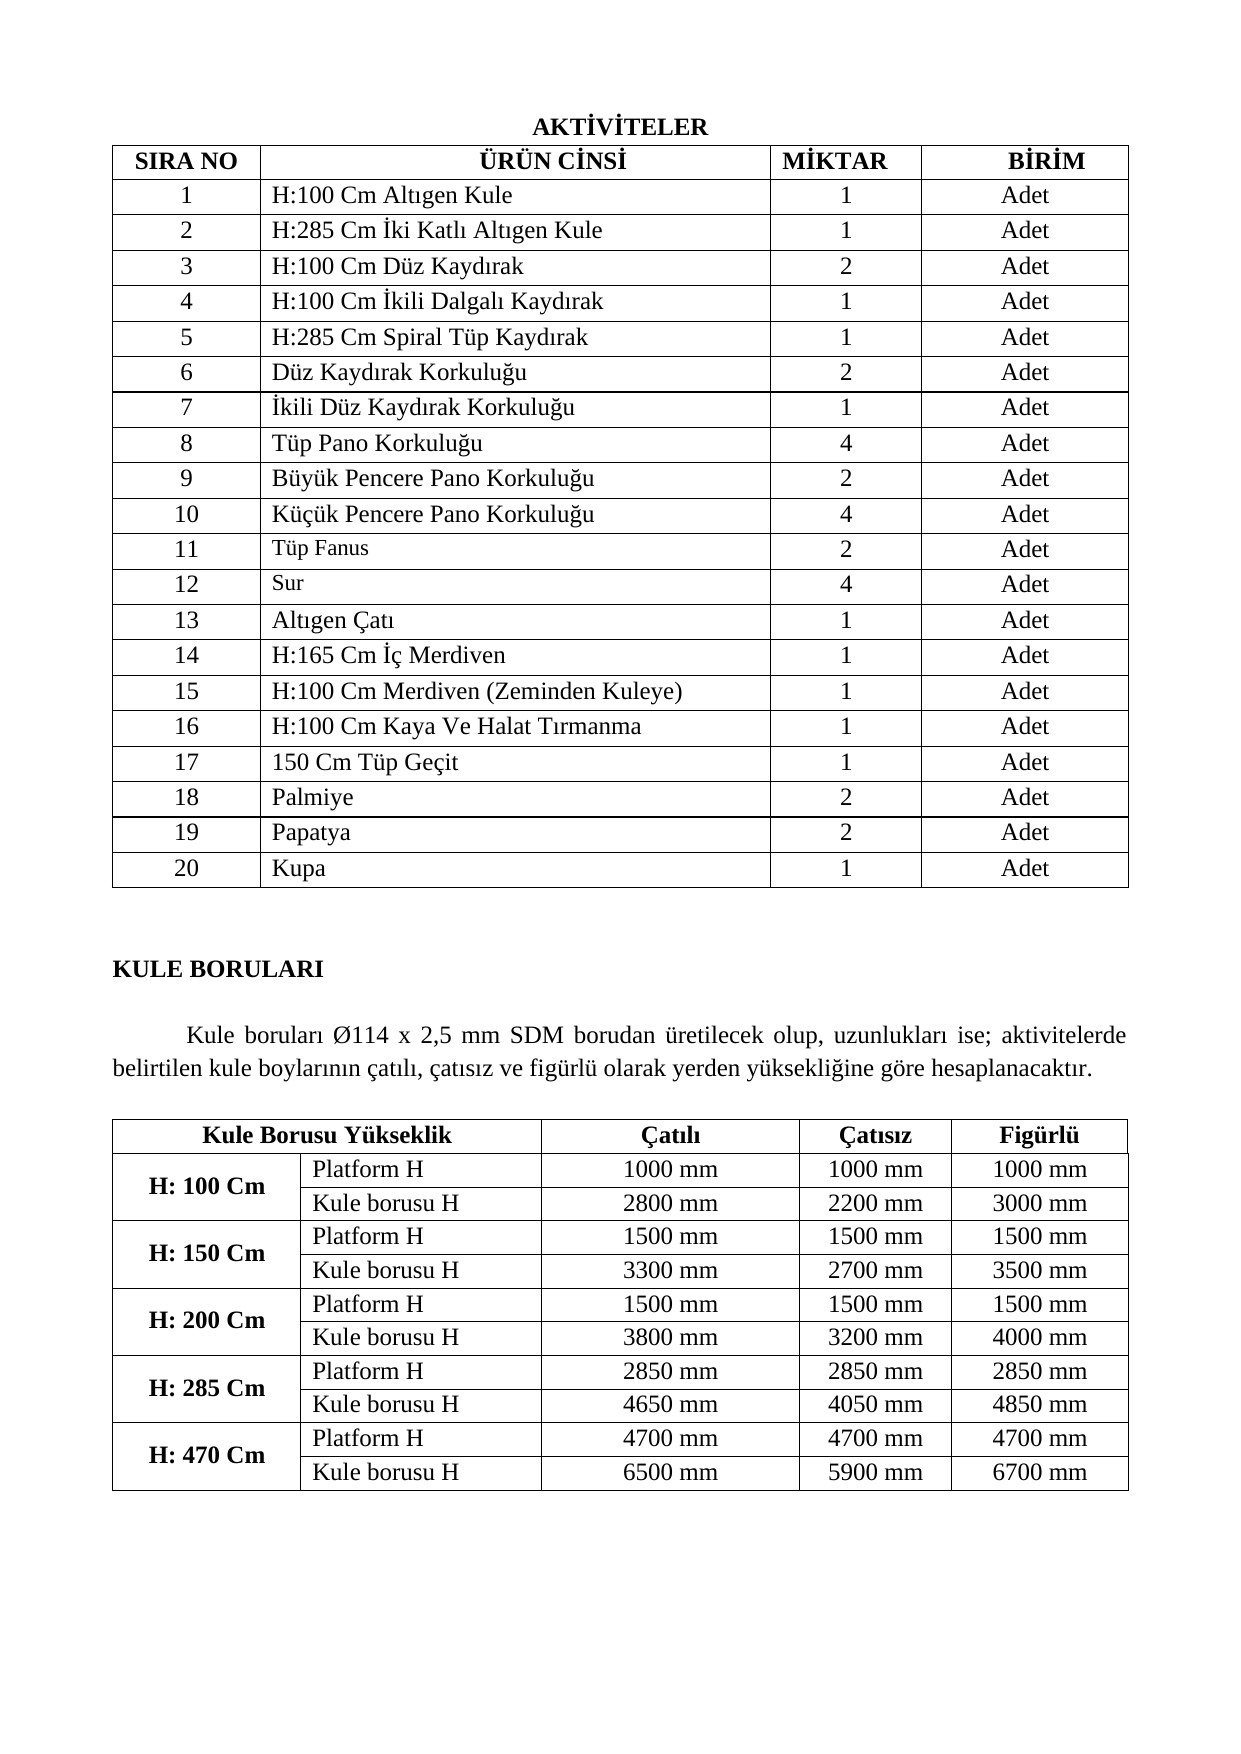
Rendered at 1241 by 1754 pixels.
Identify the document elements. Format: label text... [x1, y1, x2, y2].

table_cell 3800 mm [542, 1322, 799, 1355]
table_cell 1500 mm [952, 1289, 1128, 1321]
table_cell Kupa [261, 853, 770, 887]
table_cell 4700 mm [952, 1423, 1128, 1456]
table_cell 1500 mm [952, 1221, 1128, 1254]
table_cell 1000 mm [952, 1154, 1128, 1187]
table_cell H:100 Cm Kaya Ve Halat Tırmanma [261, 711, 770, 746]
table_cell Platform H [301, 1423, 541, 1456]
table_cell 18 [113, 782, 260, 816]
table_cell 2 [771, 782, 921, 816]
table_header Çatılı [542, 1120, 799, 1153]
table_cell 1 [771, 605, 921, 639]
table_cell Adet [922, 747, 1128, 781]
text Kule boruları Ø114 x 2,5 mm SDM borudan üretilecek olup, uzunlukları ise; aktivitelerde belirtilen kule boylarının çatılı, çatısız ve figürlü olarak yerden yüksekliğine göre hesaplanacaktır. [112, 1020, 1128, 1082]
table_header MİKTAR [771, 146, 921, 179]
table_cell Adet [922, 322, 1128, 356]
table_cell Adet [922, 711, 1128, 746]
table_cell 1 [113, 180, 260, 214]
table_header Çatısız [800, 1120, 951, 1153]
table_cell 17 [113, 747, 260, 781]
table_cell Küçük Pencere Pano Korkuluğu [261, 499, 770, 533]
table_cell 1500 mm [542, 1221, 799, 1254]
table_cell 1500 mm [800, 1221, 951, 1254]
table_cell Adet [922, 570, 1128, 604]
table_cell 3 [113, 251, 260, 285]
table_cell Kule borusu H [301, 1188, 541, 1220]
table_cell Tüp Pano Korkuluğu [261, 428, 770, 462]
table_cell 2850 mm [800, 1356, 951, 1388]
table_cell 8 [113, 428, 260, 462]
table_cell Platform H [301, 1289, 541, 1321]
table_cell 2800 mm [542, 1188, 799, 1220]
table_cell Kule borusu H [301, 1390, 541, 1422]
table_cell 1000 mm [542, 1154, 799, 1187]
table_cell 15 [113, 676, 260, 710]
table_cell 1500 mm [800, 1289, 951, 1321]
table_cell Adet [922, 534, 1128, 568]
table_cell Büyük Pencere Pano Korkuluğu [261, 463, 770, 498]
table_cell H:100 Cm Merdiven (Zeminden Kuleye) [261, 676, 770, 710]
table_cell Adet [922, 640, 1128, 675]
table_cell H:100 Cm İkili Dalgalı Kaydırak [261, 286, 770, 321]
table_cell 1 [771, 393, 921, 427]
table_cell 2 [771, 357, 921, 391]
table_cell 12 [113, 570, 260, 604]
table_cell Adet [922, 251, 1128, 285]
table_cell 1 [771, 286, 921, 321]
table_cell 6700 mm [952, 1457, 1128, 1489]
table_cell 11 [113, 534, 260, 568]
table_cell 2 [771, 534, 921, 568]
table_header Figürlü [952, 1120, 1127, 1153]
table_cell H:100 Cm Altıgen Kule [261, 180, 770, 214]
table_cell 1 [771, 640, 921, 675]
table_cell Platform H [301, 1356, 541, 1388]
table_cell Adet [922, 463, 1128, 498]
table_cell Platform H [301, 1154, 541, 1187]
table_cell 2 [771, 463, 921, 498]
table_cell Kule borusu H [301, 1322, 541, 1355]
table_cell H: 150 Cm [113, 1221, 300, 1288]
table_cell 3300 mm [542, 1255, 799, 1288]
table_cell 6 [113, 357, 260, 391]
table_cell 4700 mm [542, 1423, 799, 1456]
table_cell Adet [922, 357, 1128, 391]
table_cell 4 [771, 499, 921, 533]
table_cell Düz Kaydırak Korkuluğu [261, 357, 770, 391]
table_cell 1 [771, 676, 921, 710]
table_cell H:285 Cm İki Katlı Altıgen Kule [261, 215, 770, 250]
table_cell Adet [922, 676, 1128, 710]
table_cell Adet [922, 286, 1128, 321]
table_cell Adet [922, 818, 1128, 852]
table_cell 2 [113, 215, 260, 250]
table_cell 4050 mm [800, 1390, 951, 1422]
text KULE BORULARI [112, 954, 1128, 983]
table_cell 6500 mm [542, 1457, 799, 1489]
table_cell 1 [771, 711, 921, 746]
table_cell Adet [922, 393, 1128, 427]
table_cell H: 100 Cm [113, 1154, 300, 1220]
table_cell Adet [922, 605, 1128, 639]
table_cell 2850 mm [542, 1356, 799, 1388]
table_cell 4650 mm [542, 1390, 799, 1422]
table_cell 3200 mm [800, 1322, 951, 1355]
table_cell 5900 mm [800, 1457, 951, 1489]
table_cell H:165 Cm İç Merdiven [261, 640, 770, 675]
table_cell Tüp Fanus [261, 534, 770, 568]
table_cell 4 [113, 286, 260, 321]
table_cell 2 [771, 818, 921, 852]
table_cell 4 [771, 428, 921, 462]
table_cell 2 [771, 251, 921, 285]
table_cell Adet [922, 428, 1128, 462]
table_cell Papatya [261, 818, 770, 852]
table_cell H:285 Cm Spiral Tüp Kaydırak [261, 322, 770, 356]
table_cell 20 [113, 853, 260, 887]
table_cell Adet [922, 499, 1128, 533]
table_cell 9 [113, 463, 260, 498]
table_cell İkili Düz Kaydırak Korkuluğu [261, 393, 770, 427]
table_cell Adet [922, 782, 1128, 816]
table_header ÜRÜN CİNSİ [261, 146, 770, 179]
table_cell 1 [771, 747, 921, 781]
table_cell 1 [771, 180, 921, 214]
table_cell 4000 mm [952, 1322, 1128, 1355]
table_cell H: 470 Cm [113, 1423, 300, 1489]
table_cell Sur [261, 570, 770, 604]
table_cell H: 200 Cm [113, 1289, 300, 1355]
table_cell Kule borusu H [301, 1457, 541, 1489]
table_cell Adet [922, 853, 1128, 887]
table_cell H: 285 Cm [113, 1356, 300, 1422]
table_cell Platform H [301, 1221, 541, 1254]
text AKTİVİTELER [112, 112, 1128, 141]
table_cell 10 [113, 499, 260, 533]
table_cell Kule borusu H [301, 1255, 541, 1288]
table_cell 2850 mm [952, 1356, 1128, 1388]
table_cell 7 [113, 393, 260, 427]
table_cell Palmiye [261, 782, 770, 816]
table_cell 150 Cm Tüp Geçit [261, 747, 770, 781]
table_cell 3000 mm [952, 1188, 1128, 1220]
table_cell 2200 mm [800, 1188, 951, 1220]
table_cell 1 [771, 853, 921, 887]
table_cell 4700 mm [800, 1423, 951, 1456]
table_cell 5 [113, 322, 260, 356]
table_cell 14 [113, 640, 260, 675]
table_cell 13 [113, 605, 260, 639]
table_cell 16 [113, 711, 260, 746]
table_cell Adet [922, 180, 1128, 214]
table_cell 19 [113, 818, 260, 852]
table_cell 1 [771, 215, 921, 250]
table_cell 4 [771, 570, 921, 604]
table_cell 2700 mm [800, 1255, 951, 1288]
table_cell 4850 mm [952, 1390, 1128, 1422]
table_cell Altıgen Çatı [261, 605, 770, 639]
table_header Kule Borusu Yükseklik [113, 1120, 541, 1153]
table_cell 1500 mm [542, 1289, 799, 1321]
table_cell 3500 mm [952, 1255, 1128, 1288]
table_header SIRA NO [113, 146, 260, 179]
table_cell Adet [922, 215, 1128, 250]
table_cell H:100 Cm Düz Kaydırak [261, 251, 770, 285]
table_cell 1 [771, 322, 921, 356]
table_cell 1000 mm [800, 1154, 951, 1187]
table_header BİRİM [922, 146, 1128, 179]
